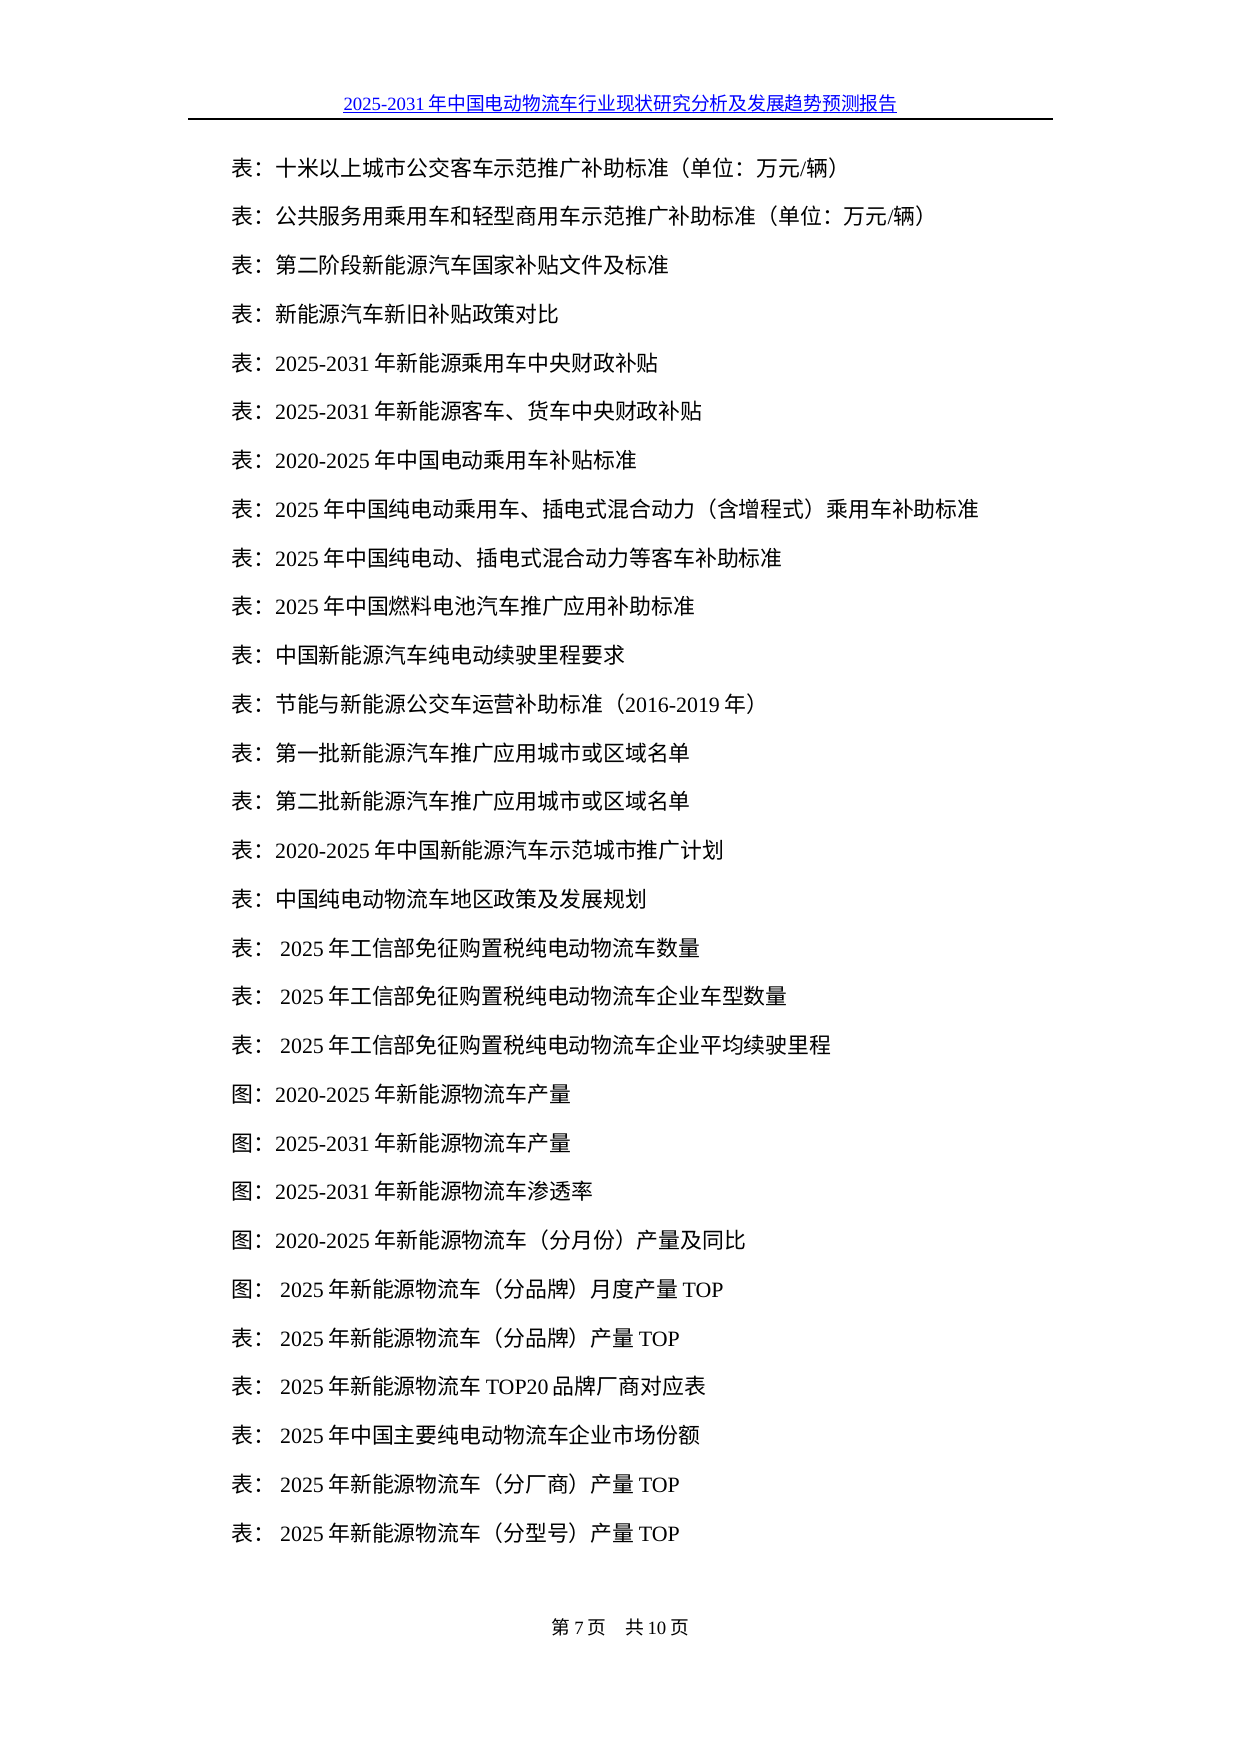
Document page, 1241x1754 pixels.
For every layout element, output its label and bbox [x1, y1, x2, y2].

text [187, 150, 1053, 1548]
